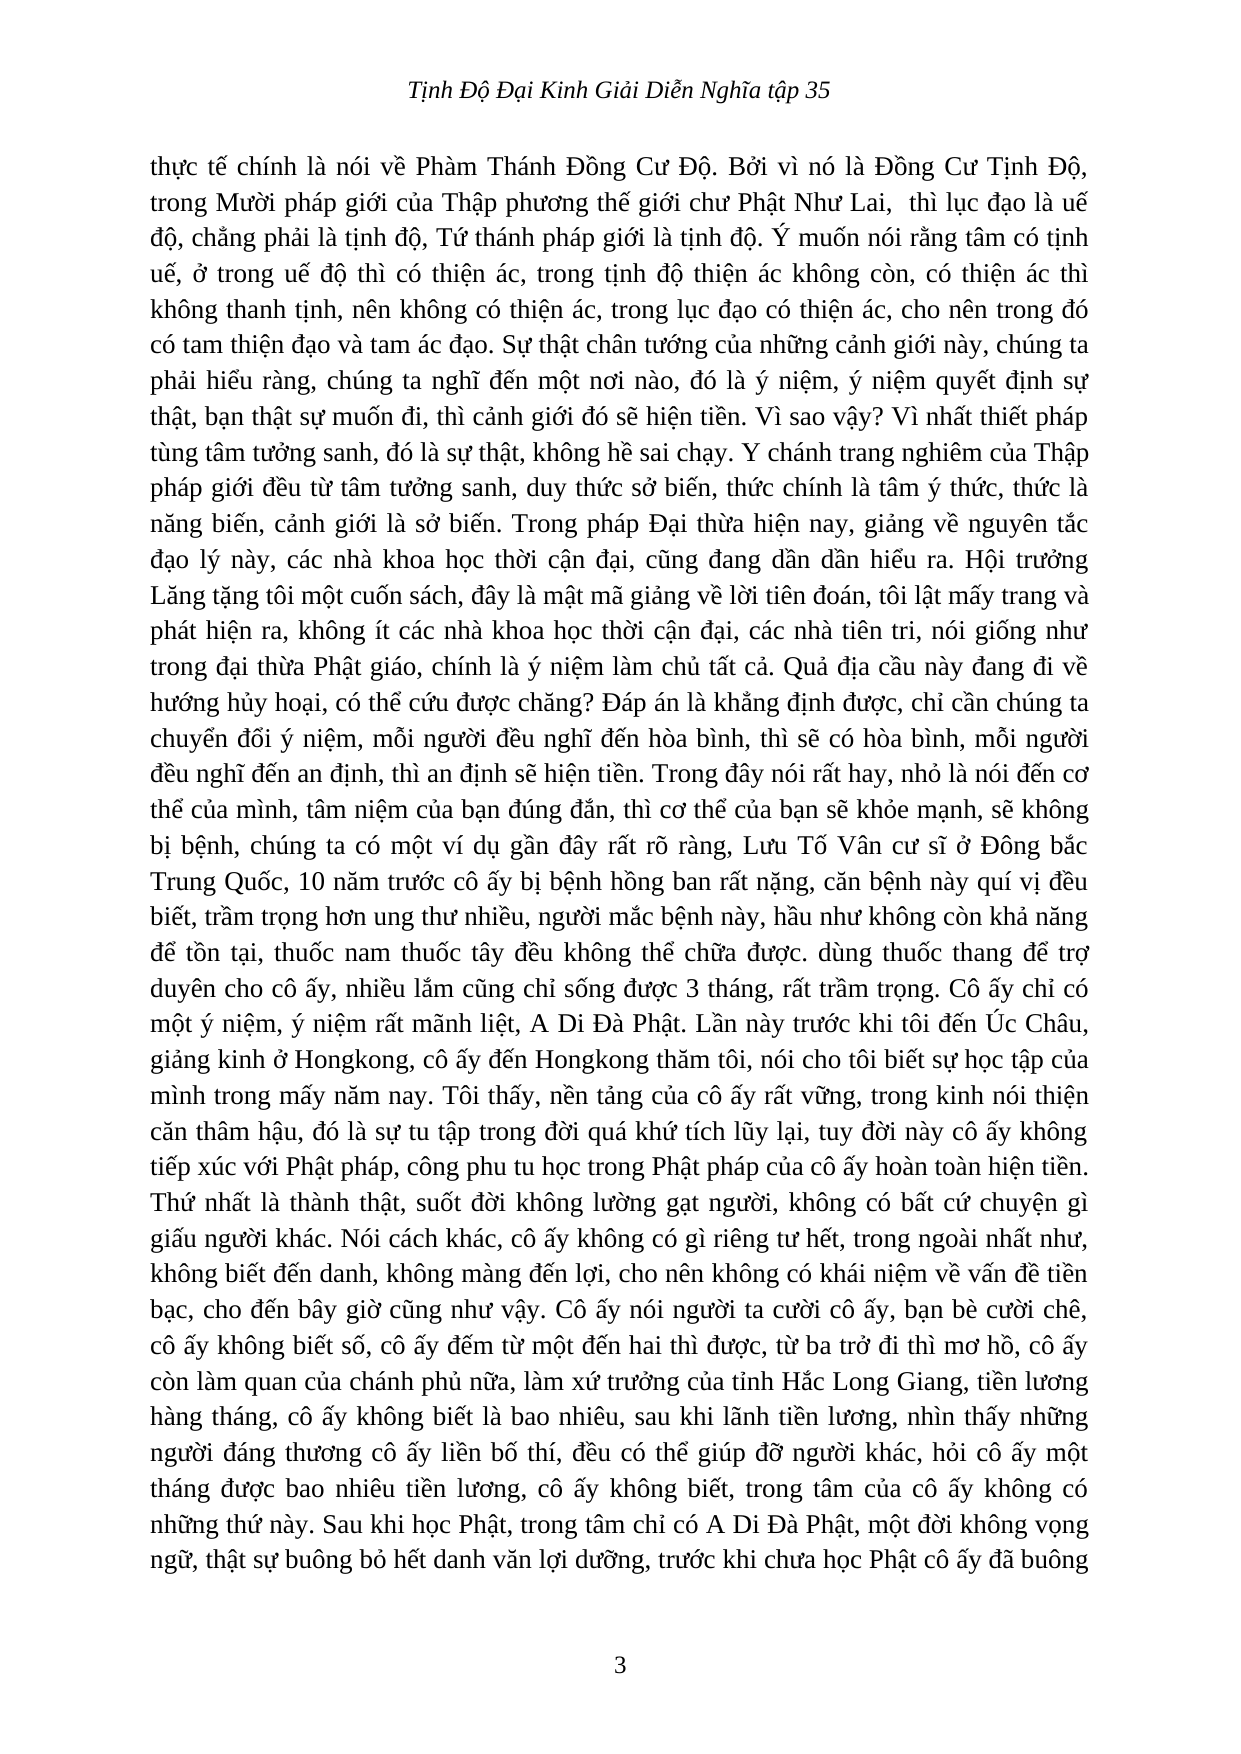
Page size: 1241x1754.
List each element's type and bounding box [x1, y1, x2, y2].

text [150, 150, 1090, 1574]
